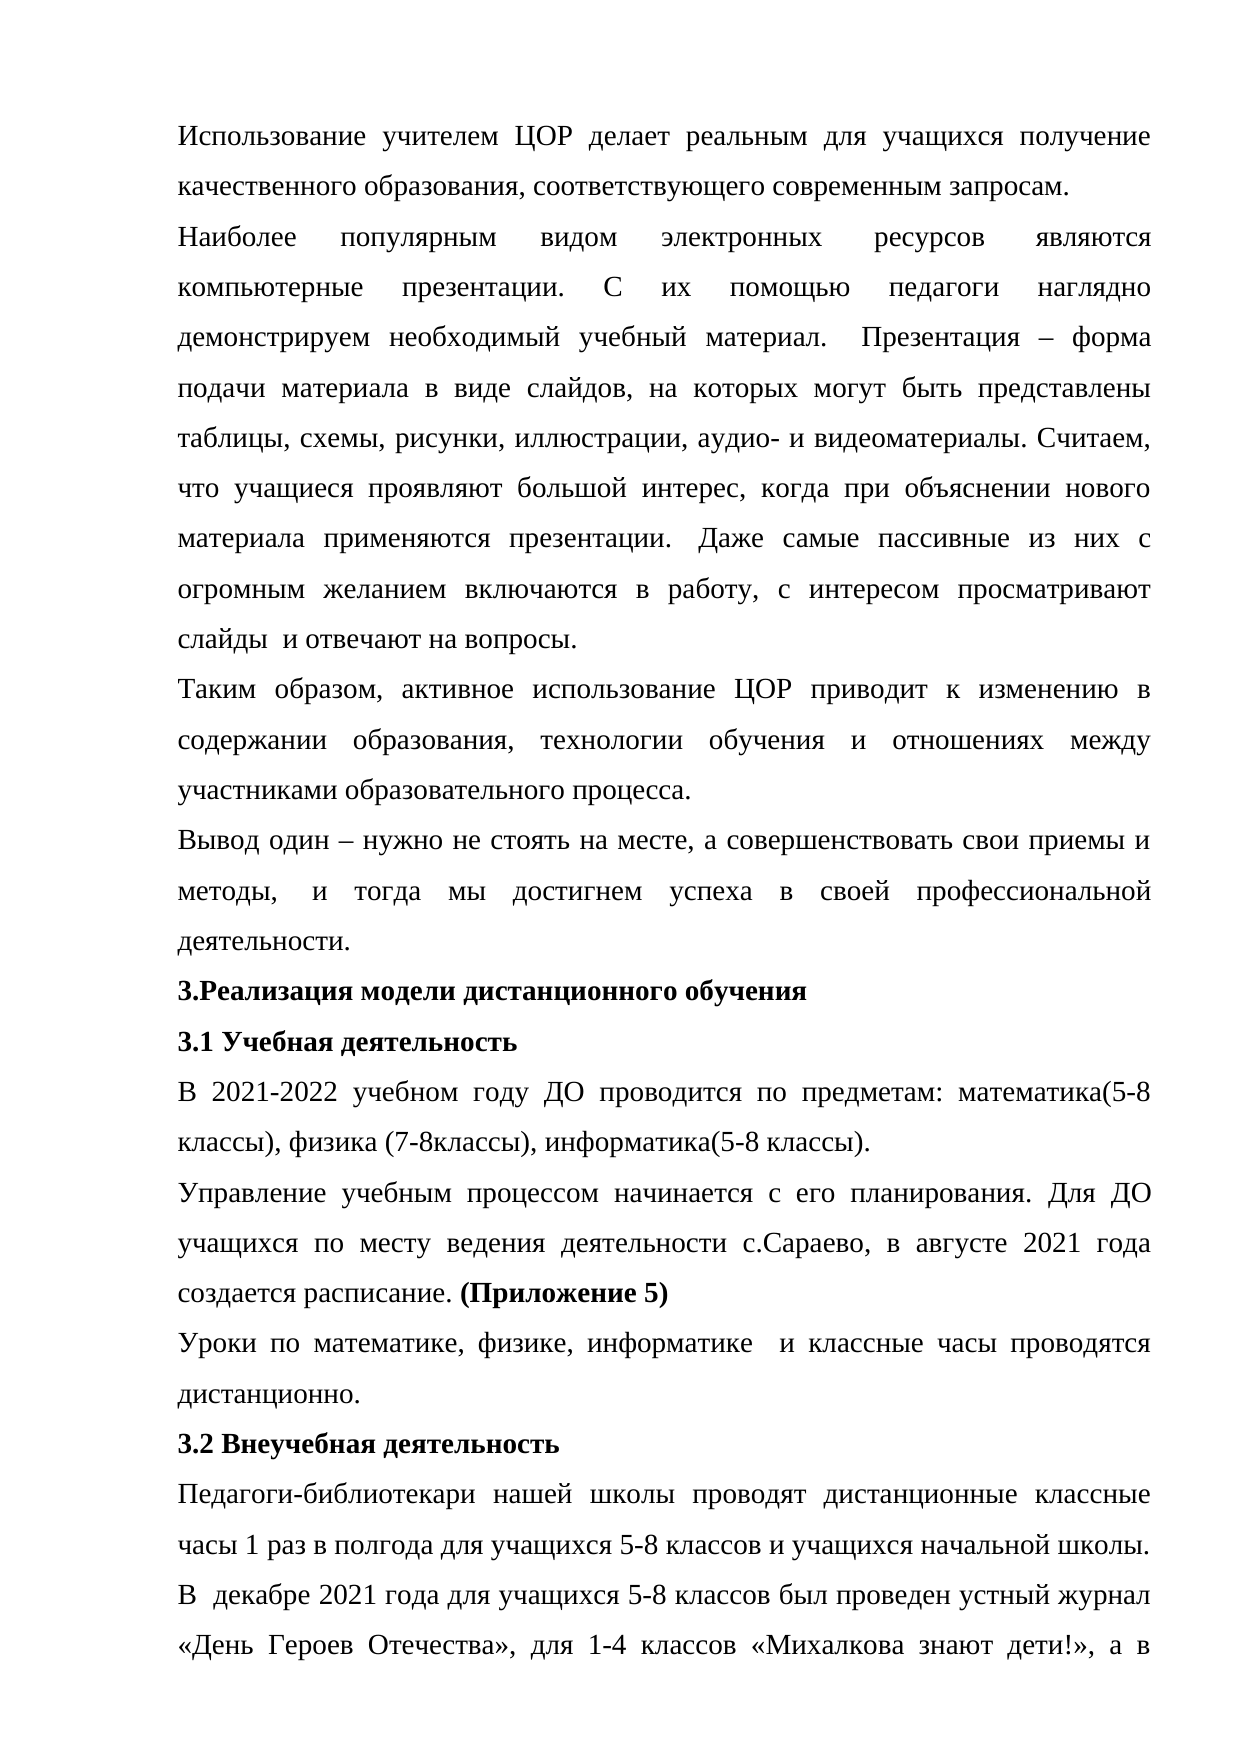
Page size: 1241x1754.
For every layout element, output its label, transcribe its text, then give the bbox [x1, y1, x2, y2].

text В 2021-2022 учебном году ДО проводится по предметам: математика(5-8 классы), физика (7-8классы), информатика(5-8 классы). [177, 1074, 1152, 1158]
text Таким образом, активное использование ЦОР приводит к изменению в содержании образования, технологии обучения и отношениях между участниками образовательного процесса. [177, 672, 1152, 806]
text Вывод один – нужно не стоять на месте, а совершенствовать свои приемы и методы, и тогда мы достигнем успеха в своей профессиональной деятельности. [177, 822, 1152, 957]
text Наиболее популярным видом электронных ресурсов являются компьютерные презентации. С их помощью педагоги наглядно демонстрируем необходимый учебный материал. Презентация – форма подачи материала в виде слайдов, на которых могут быть представлены таблицы, схемы, рисунки, иллюстрации, аудио- и видеоматериалы. Считаем, что учащиеся проявляют большой интерес, когда при объяснении нового материала применяются презентации. Даже самые пассивные из них с огромным желанием включаются в работу, с интересом просматривают слайды и отвечают на вопросы. [177, 219, 1152, 655]
text 3.2 Внеучебная деятельность [177, 1426, 1152, 1460]
text Управление учебным процессом начинается с его планирования. Для ДО учащихся по месту ведения деятельности с.Сараево, в августе 2021 года создается расписание. (Приложение 5) [177, 1175, 1152, 1309]
text Уроки по математике, физике, информатике и классные часы проводятся дистанционно. [177, 1326, 1152, 1409]
text 3.1 Учебная деятельность [177, 1024, 1152, 1057]
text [177, 1477, 1152, 1661]
text 3.Реализация модели дистанционного обучения [177, 973, 1152, 1007]
text Использование учителем ЦОР делает реальным для учащихся получение качественного образования, соответствующего современным запросам. [177, 118, 1152, 202]
